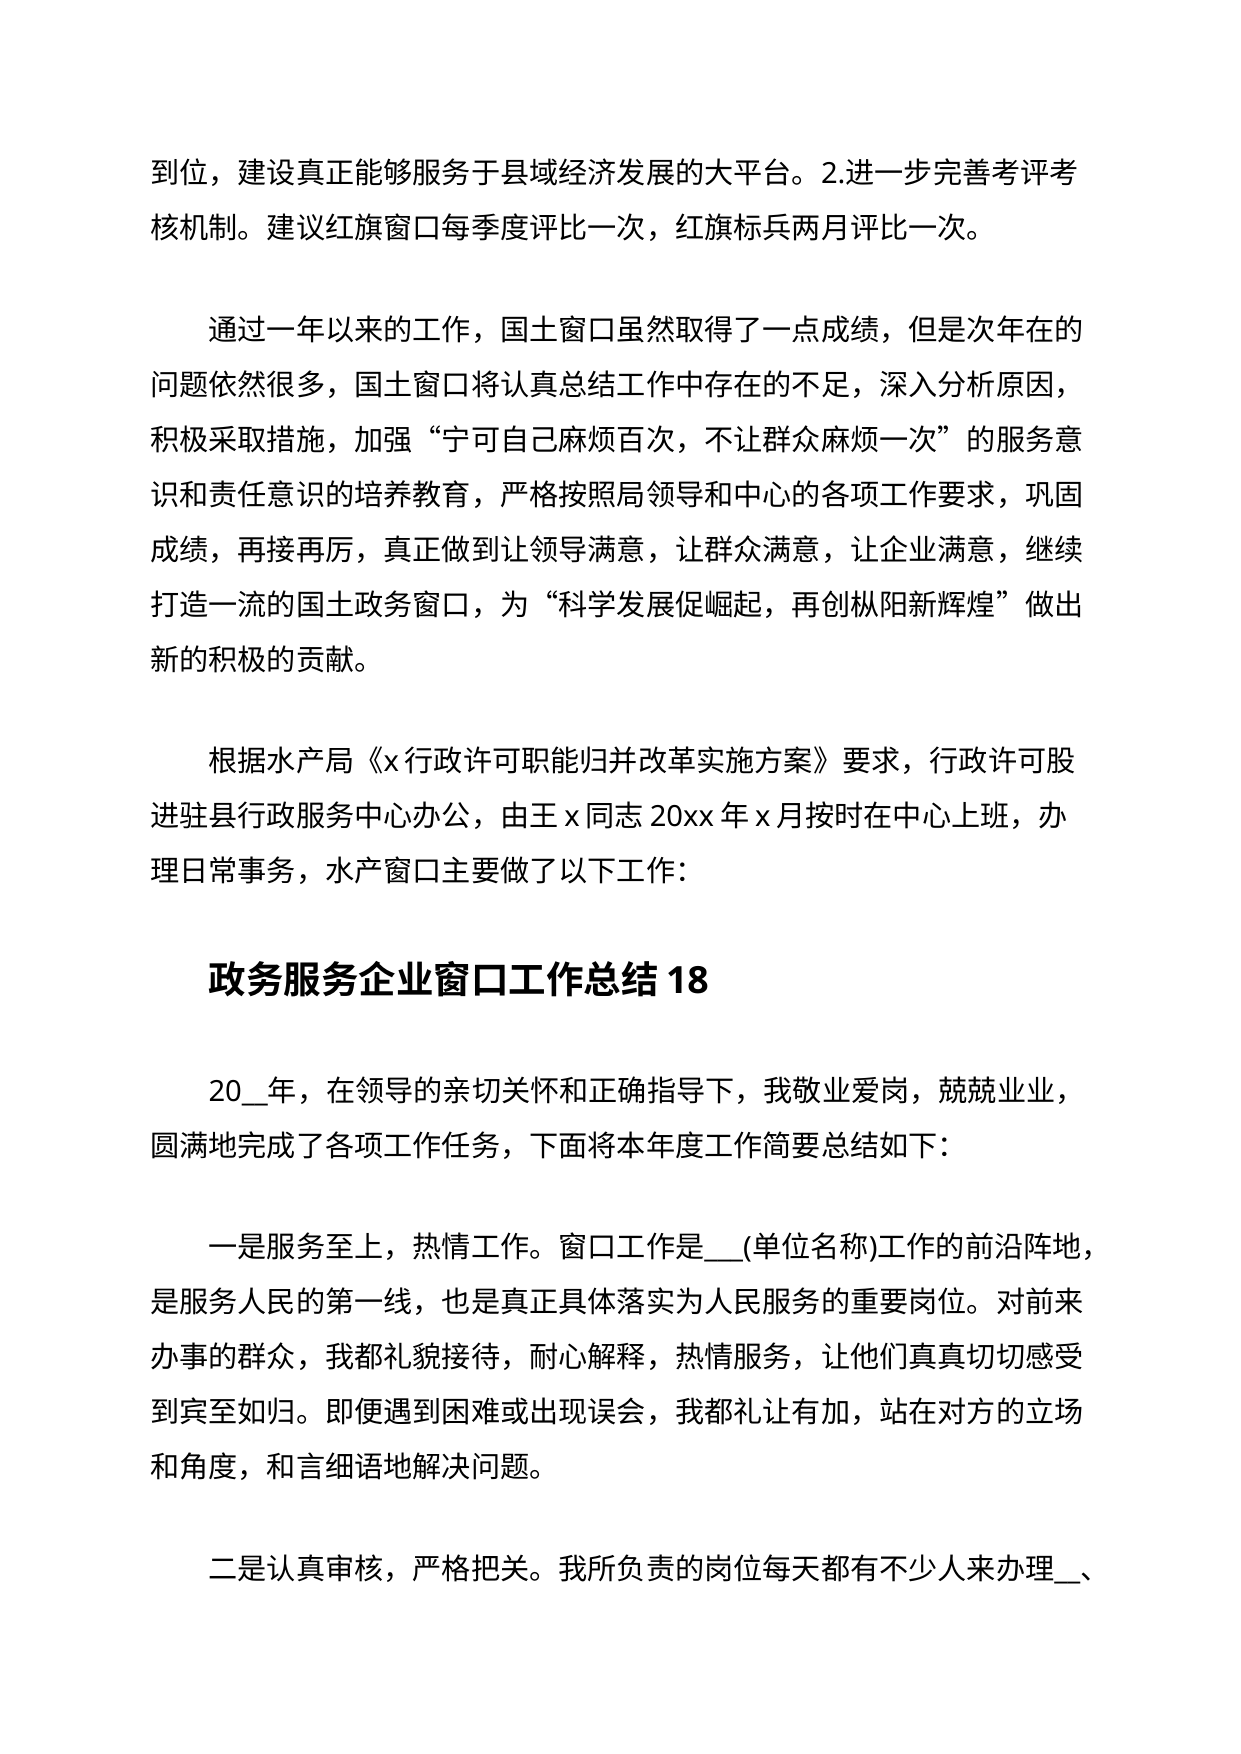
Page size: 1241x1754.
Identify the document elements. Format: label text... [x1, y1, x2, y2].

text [150, 1546, 1090, 1588]
text 根据水产局《x行政许可职能归并改革实施方案》要求，行政许可股进驻县行政服务中心办公，由王x同志20xx年x月按时在中心上班，办理日常事务，水产窗口主要做了以下工作： [150, 738, 1090, 890]
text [150, 150, 1090, 247]
text 通过一年以来的工作，国土窗口虽然取得了一点成绩，但是次年在的问题依然很多，国土窗口将认真总结工作中存在的不足，深入分析原因，积极采取措施，加强“宁可自己麻烦百次，不让群众麻烦一次”的服务意识和责任意识的培养教育，严格按照局领导和中心的各项工作要求，巩固成绩，再接再厉，真正做到让领导满意，让群众满意，让企业满意，继续打造一流的国土政务窗口，为“科学发展促崛起，再创枞阳新辉煌”做出新的积极的贡献。 [150, 307, 1090, 678]
text 政务服务企业窗口工作总结18 [150, 950, 1090, 1004]
text 一是服务至上，热情工作。窗口工作是___(单位名称)工作的前沿阵地，是服务人民的第一线，也是真正具体落实为人民服务的重要岗位。对前来办事的群众，我都礼貌接待，耐心解释，热情服务，让他们真真切切感受到宾至如归。即便遇到困难或出现误会，我都礼让有加，站在对方的立场和角度，和言细语地解决问题。 [150, 1224, 1090, 1486]
text 20__年，在领导的亲切关怀和正确指导下，我敬业爱岗，兢兢业业，圆满地完成了各项工作任务，下面将本年度工作简要总结如下： [150, 1067, 1090, 1164]
